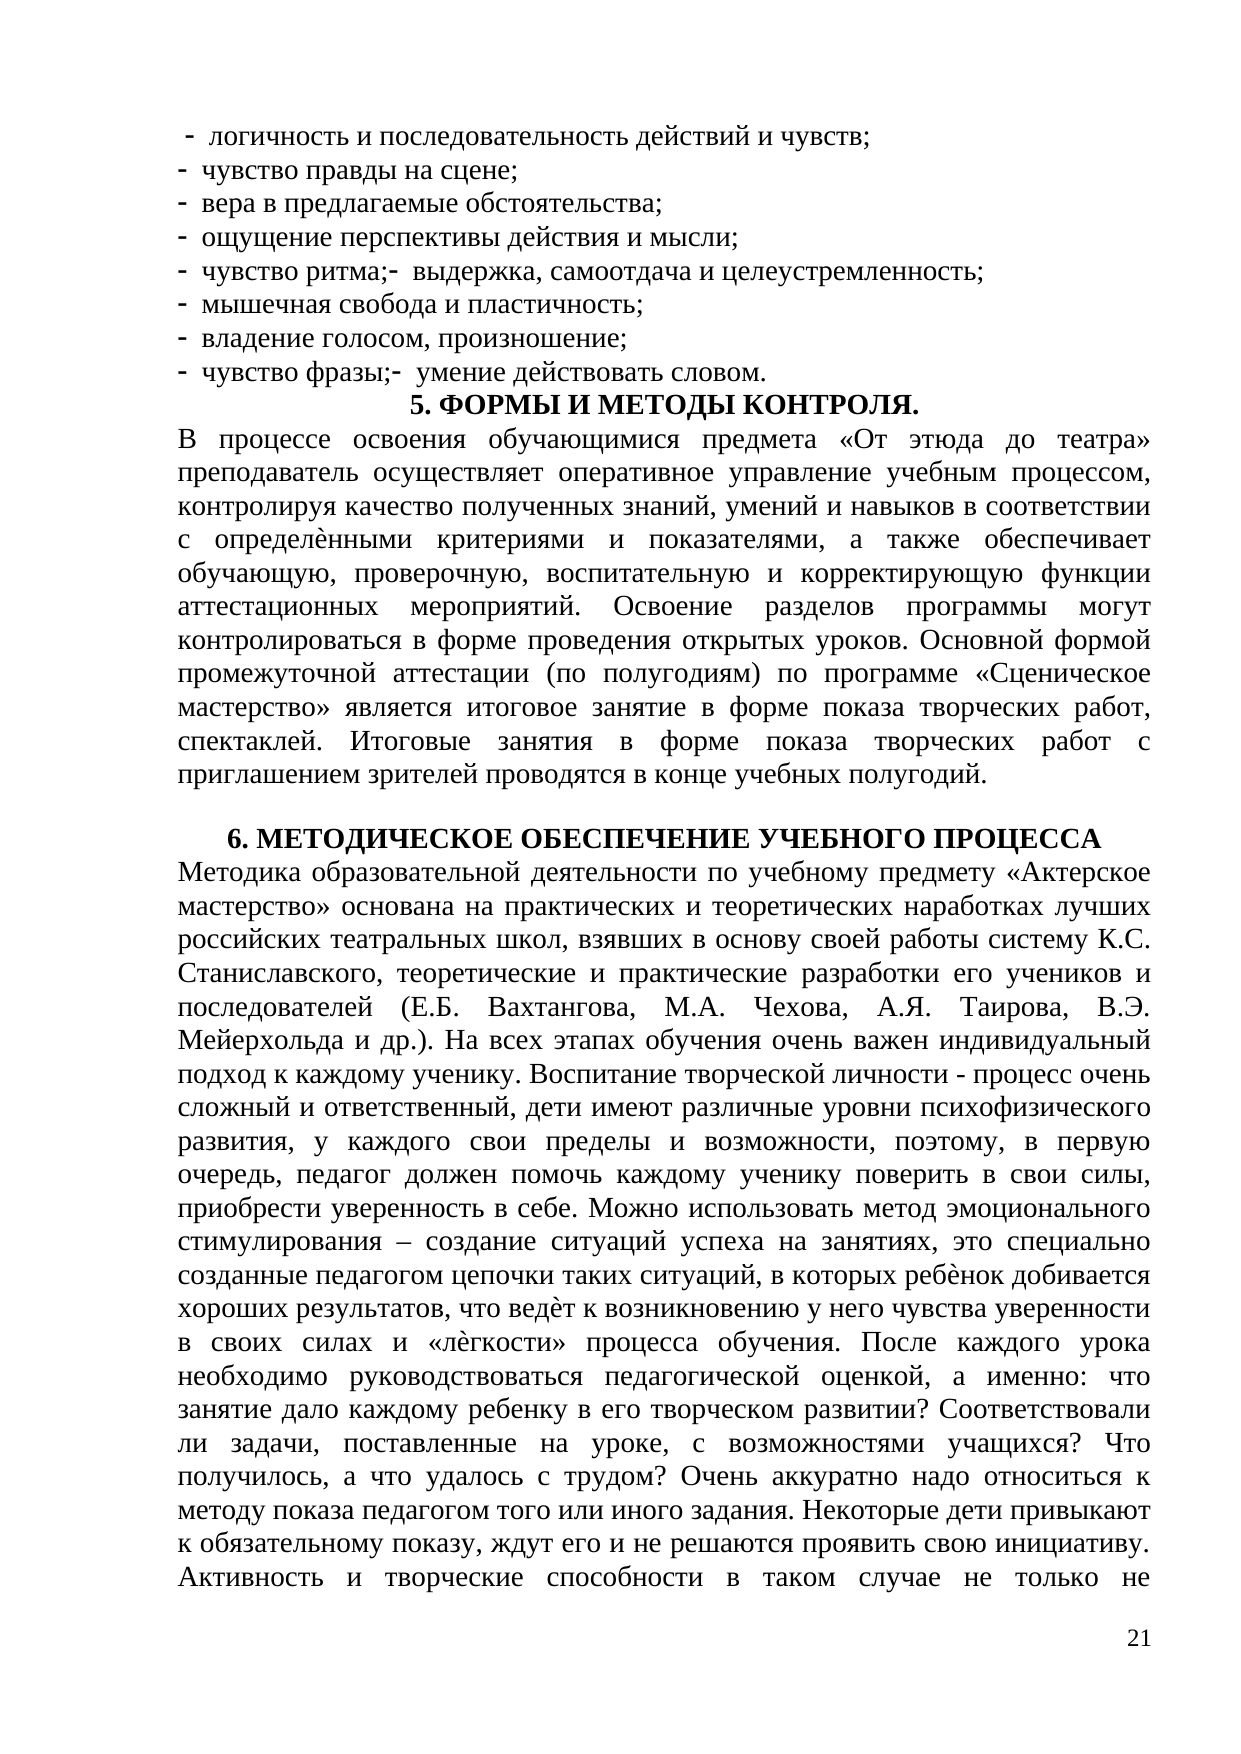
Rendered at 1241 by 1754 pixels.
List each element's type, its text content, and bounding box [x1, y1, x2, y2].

text 5. ФОРМЫ И МЕТОДЫ КОНТРОЛЯ. [177, 387, 1152, 421]
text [177, 854, 1152, 1592]
text ощущение перспективы действия и мысли; [177, 219, 1152, 253]
text вера в предлагаемые обстоятельства; [177, 185, 1152, 219]
text 6. МЕТОДИЧЕСКОЕ ОБЕСПЕЧЕНИЕ УЧЕБНОГО ПРОЦЕССА [177, 821, 1152, 854]
text чувство правды на сцене; [177, 152, 1152, 185]
text чувство ритма; выдержка, самоотдача и целеустремленность; [177, 253, 1152, 286]
text В процессе освоения обучающимися предмета «От этюда до театра» преподаватель осуществляет оперативное управление учебным процессом, контролируя качество полученных знаний, умений и навыков в соответствии с определѐнными критериями и показателями, а также обеспечивает обучающую, проверочную, воспитательную и корректирующую функции аттестационных мероприятий. Освоение разделов программы могут контролироваться в форме проведения открытых уроков. Основной формой промежуточной аттестации (по полугодиям) по программе «Сценическое мастерство» является итоговое занятие в форме показа творческих работ, спектаклей. Итоговые занятия в форме показа творческих работ с приглашением зрителей проводятся в конце учебных полугодий. [177, 421, 1152, 790]
text логичность и последовательность действий и чувств; [177, 118, 1152, 152]
text чувство фразы; умение действовать словом. [177, 354, 1152, 387]
text мышечная свобода и пластичность; [177, 286, 1152, 320]
text владение голосом, произношение; [177, 320, 1152, 354]
